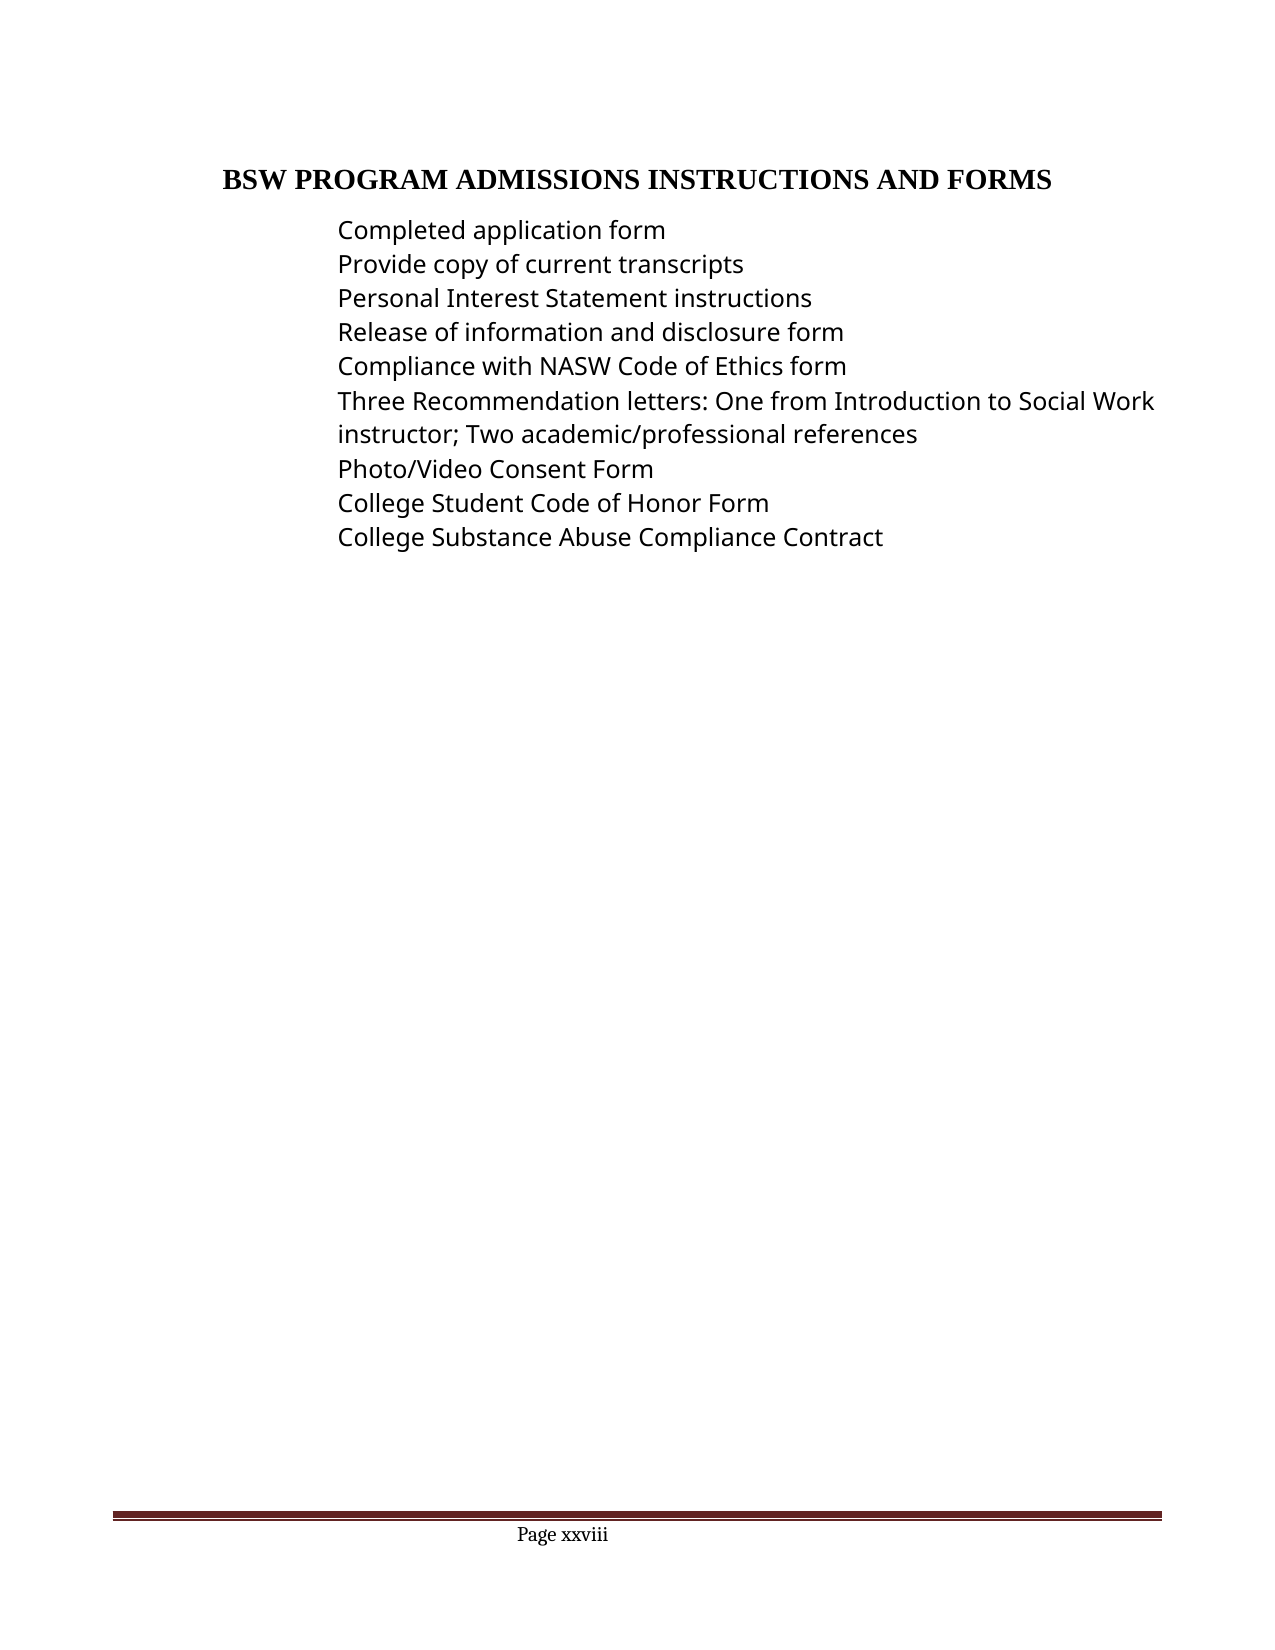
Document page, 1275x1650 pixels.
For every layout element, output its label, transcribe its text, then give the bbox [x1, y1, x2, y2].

text Three Recommendation letters: One from Introduction to Social Work instructor; Two academic/professional references [337, 383, 1162, 451]
text Personal Interest Statement instructions [337, 281, 1162, 315]
text Compliance with NASW Code of Ethics form [337, 349, 1162, 383]
text Photo/Video Consent Form [337, 451, 1162, 485]
text Provide copy of current transcripts [337, 247, 1162, 281]
text College Student Code of Honor Form [337, 485, 1162, 519]
text Release of information and disclosure form [337, 315, 1162, 349]
subtitle BSW PROGRAM ADMISSIONS INSTRUCTIONS AND FORMS [112, 162, 1162, 196]
text College Substance Abuse Compliance Contract [337, 519, 1162, 553]
text Completed application form [337, 213, 1162, 247]
